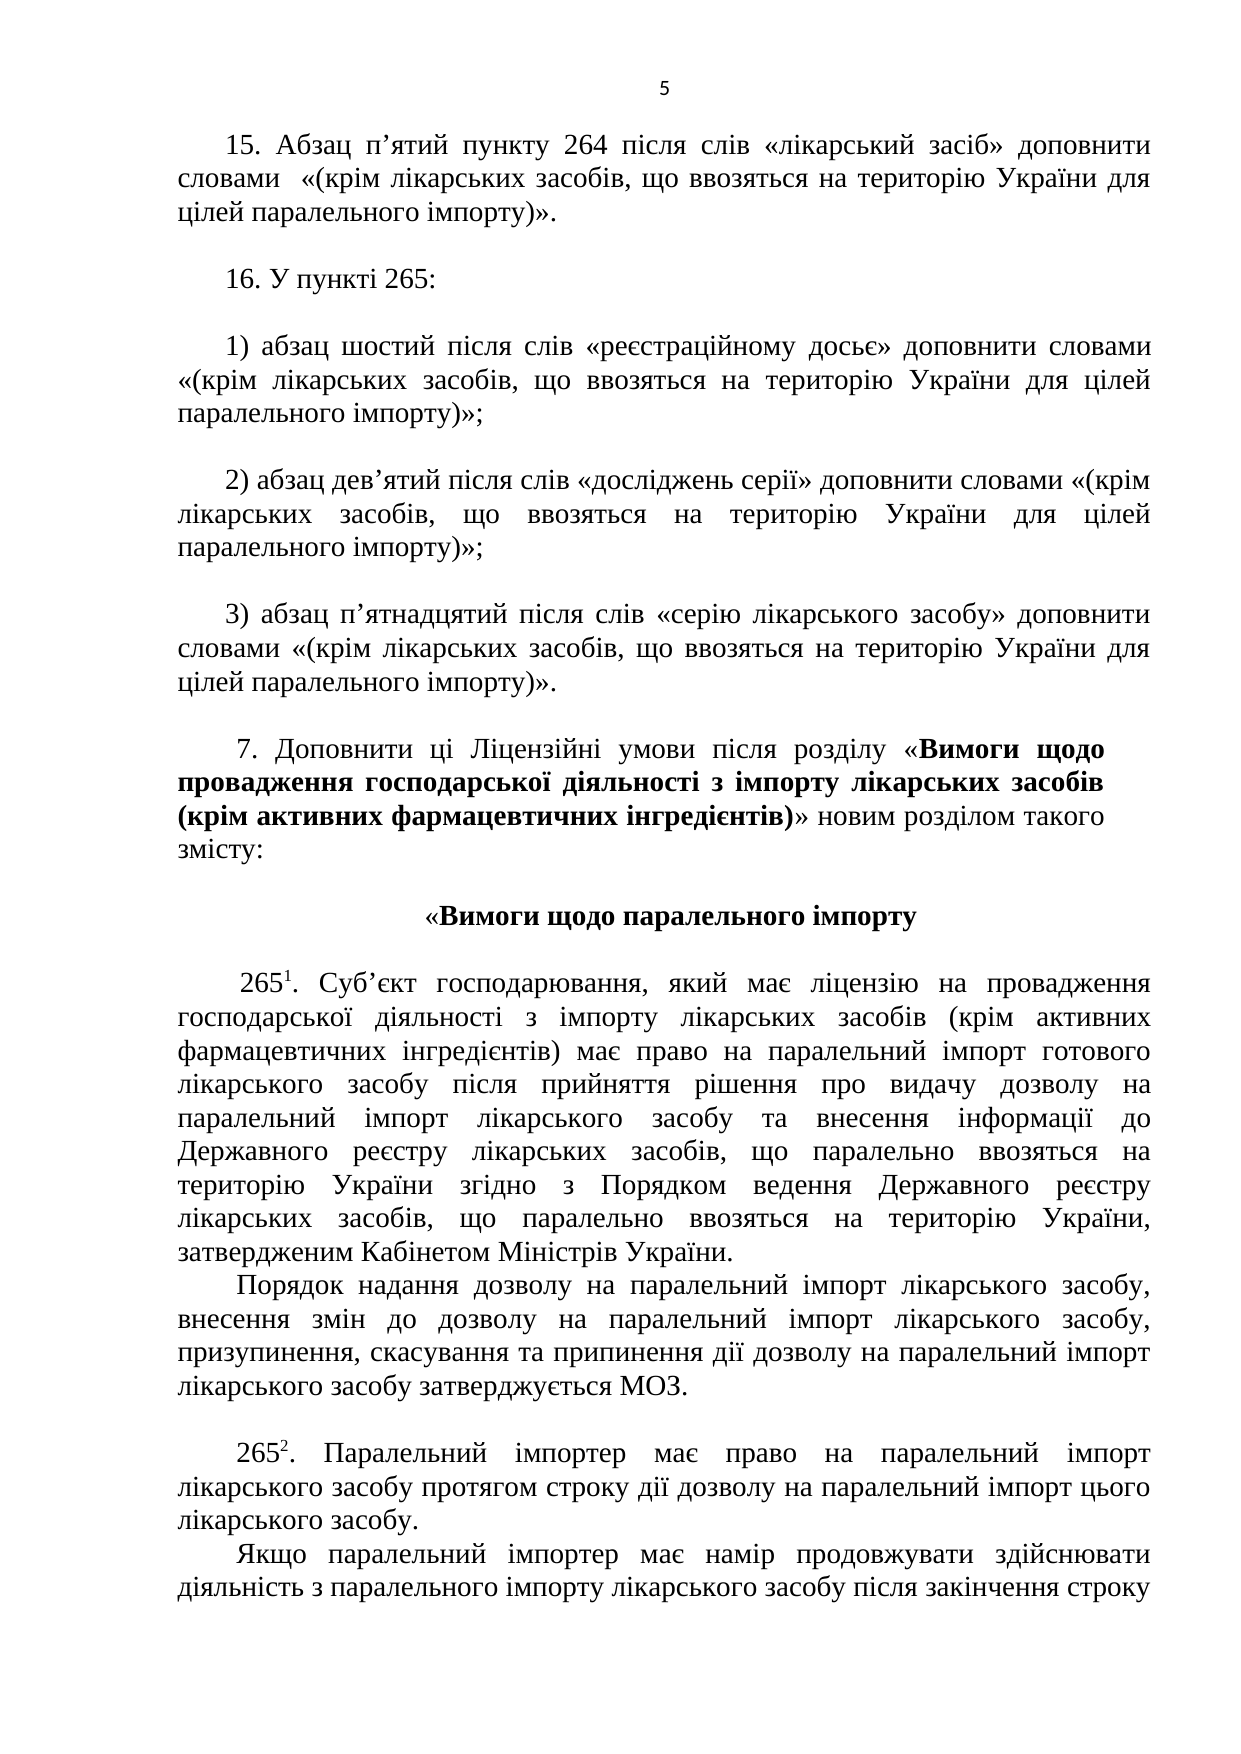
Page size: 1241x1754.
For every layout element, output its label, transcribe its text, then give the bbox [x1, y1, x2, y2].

text 7. Доповнити ці Ліцензійні умови після розділу «Вимоги щодо провадження господарської діяльності з імпорту лікарських засобів (крім активних фармацевтичних інгредієнтів)» новим розділом такого змісту: [177, 731, 1105, 865]
text 16. У пункті 265: [177, 261, 1152, 295]
text 2651. Суб’єкт господарювання, який має ліцензію на провадження господарської діяльності з імпорту лікарських засобів (крім активних фармацевтичних інгредієнтів) має право на паралельний імпорт готового лікарського засобу після прийняття рішення про видачу дозволу на паралельний імпорт лікарського засобу та внесення інформації до Державного реєстру лікарських засобів, що паралельно ввозяться на територію України згідно з Порядком ведення Державного реєстру лікарських засобів, що паралельно ввозяться на територію України, затвердженим Кабінетом Міністрів України. [177, 966, 1152, 1267]
text 3) абзац п’ятнадцятий після слів «серію лікарського засобу» доповнити словами «(крім лікарських засобів, що ввозяться на територію України для цілей паралельного імпорту)». [177, 597, 1152, 697]
text 15. Абзац п’ятий пункту 264 після слів «лікарський засіб» доповнити словами «(крім лікарських засобів, що ввозяться на територію України для цілей паралельного імпорту)». [177, 127, 1152, 228]
text Порядок надання дозволу на паралельний імпорт лікарського засобу, внесення змін до дозволу на паралельний імпорт лікарського засобу, призупинення, скасування та припинення дії дозволу на паралельний імпорт лікарського засобу затверджується МОЗ. [177, 1267, 1152, 1402]
text 2) абзац дев’ятий після слів «досліджень серії» доповнити словами «(крім лікарських засобів, що ввозяться на територію України для цілей паралельного імпорту)»; [177, 462, 1152, 563]
text «Вимоги щодо паралельного імпорту [177, 898, 1105, 932]
text 2652. Паралельний імпортер має право на паралельний імпорт лікарського засобу протягом строку дії дозволу на паралельний імпорт цього лікарського засобу. [177, 1435, 1152, 1536]
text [177, 1536, 1152, 1603]
text 1) абзац шостий після слів «реєстраційному досьє» доповнити словами «(крім лікарських засобів, що ввозяться на територію України для цілей паралельного імпорту)»; [177, 328, 1152, 429]
